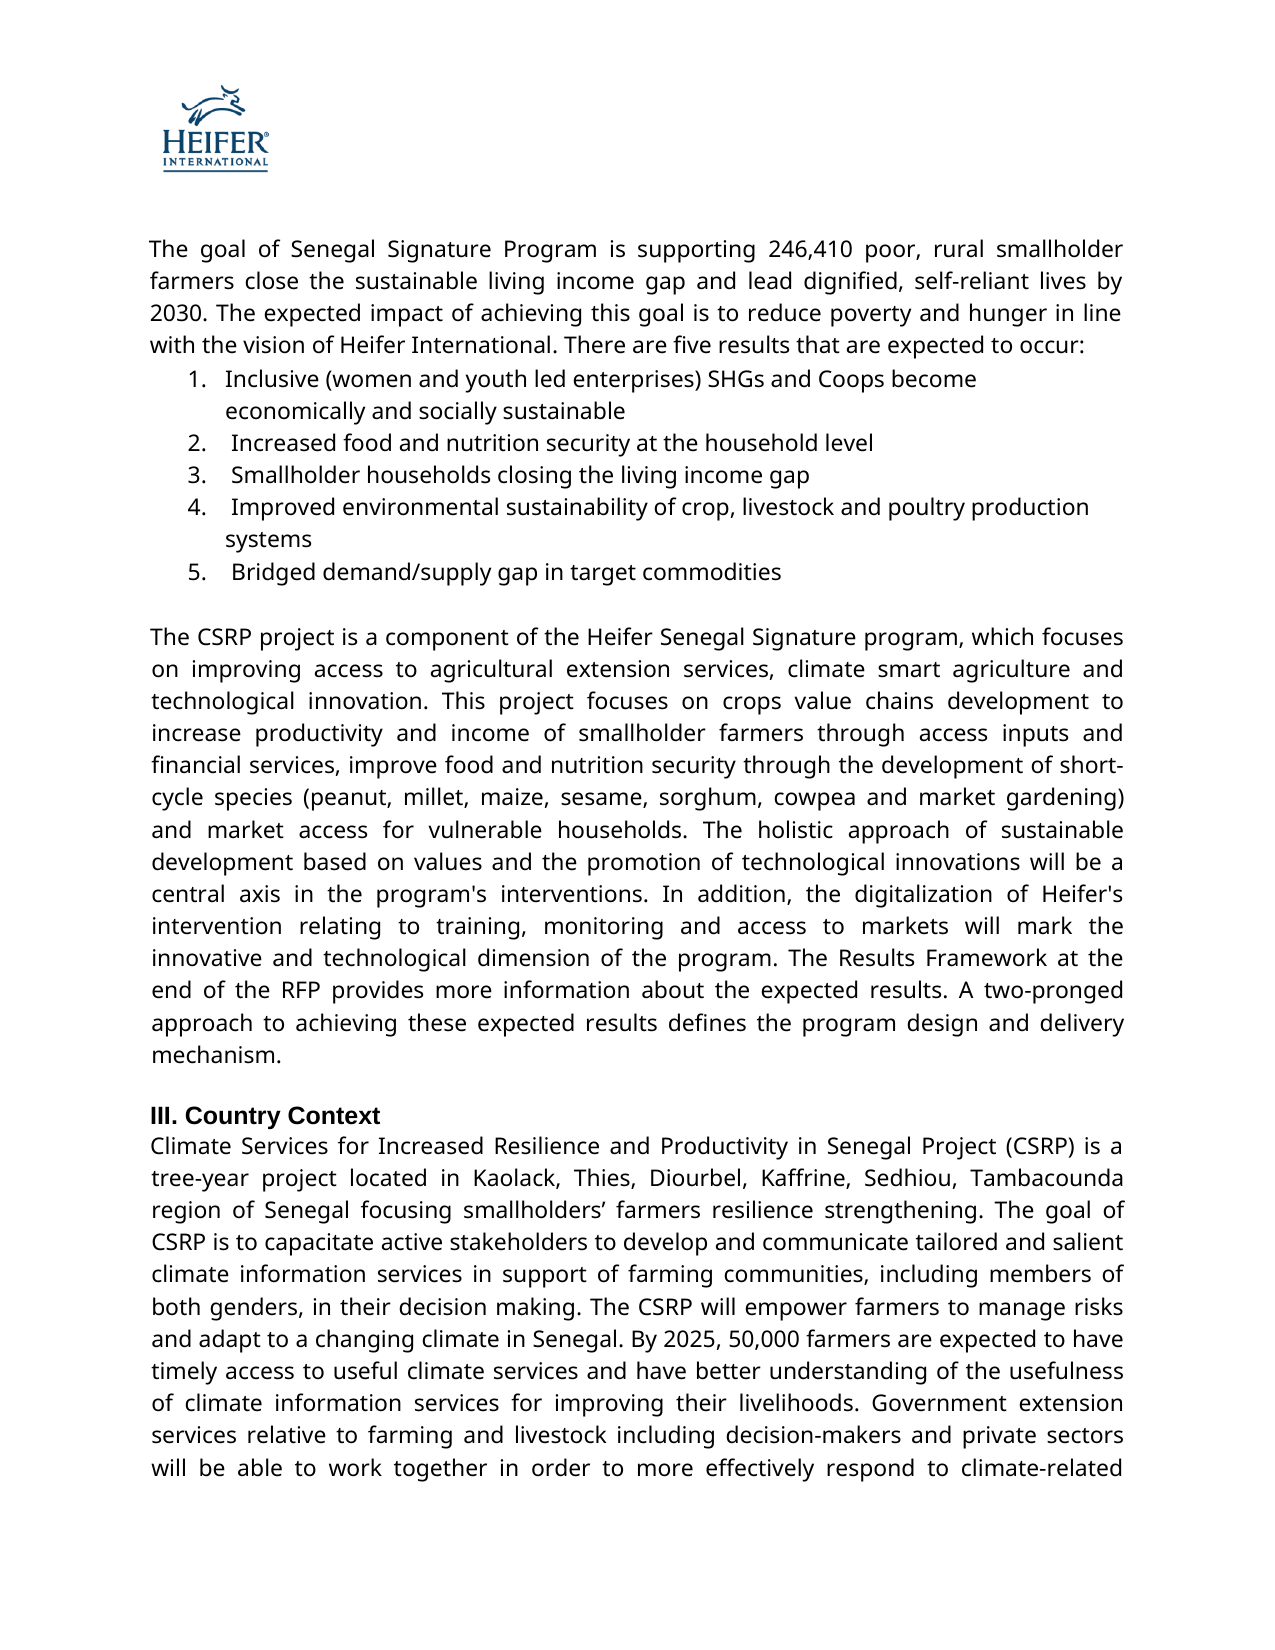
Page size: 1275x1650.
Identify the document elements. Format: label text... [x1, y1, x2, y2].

list Improved environmental sustainability of crop, livestock and poultry production systems [187, 491, 1123, 555]
list Inclusive (women and youth led enterprises) SHGs and Coops become economically and socially sustainable [187, 362, 1123, 426]
picture [152, 75, 285, 175]
list Increased food and nutrition security at the household level [187, 427, 1123, 458]
text The CSRP project is a component of the Heifer Senegal Signature program, which focuses on improving access to agricultural extension services, climate smart agriculture and technological innovation. This project focuses on crops value chains development to increase productivity and income of smallholder farmers through access inputs and financial services, improve food and nutrition security through the development of short-cycle species (peanut, millet, maize, sesame, sorghum, cowpea and market gardening) and market access for vulnerable households. The holistic approach of sustainable development based on values and the promotion of technological innovations will be a central axis in the program's interventions. In addition, the digitalization of Heifer's intervention relating to training, monitoring and access to markets will mark the innovative and technological dimension of the program. The Results Framework at the end of the RFP provides more information about the expected results. A two-pronged approach to achieving these expected results defines the program design and delivery mechanism. [150, 620, 1125, 1070]
list Bridged demand/supply gap in target commodities [187, 556, 1123, 587]
text III. Country Context [150, 1101, 1125, 1130]
text The goal of Senegal Signature Program is supporting 246,410 poor, rural smallholder farmers close the sustainable living income gap and lead dignified, self-reliant lives by 2030. The expected impact of achieving this goal is to reduce poverty and hunger in line with the vision of Heifer International. There are five results that are expected to occur: [148, 233, 1123, 360]
list Smallholder households closing the living income gap [187, 459, 1123, 490]
